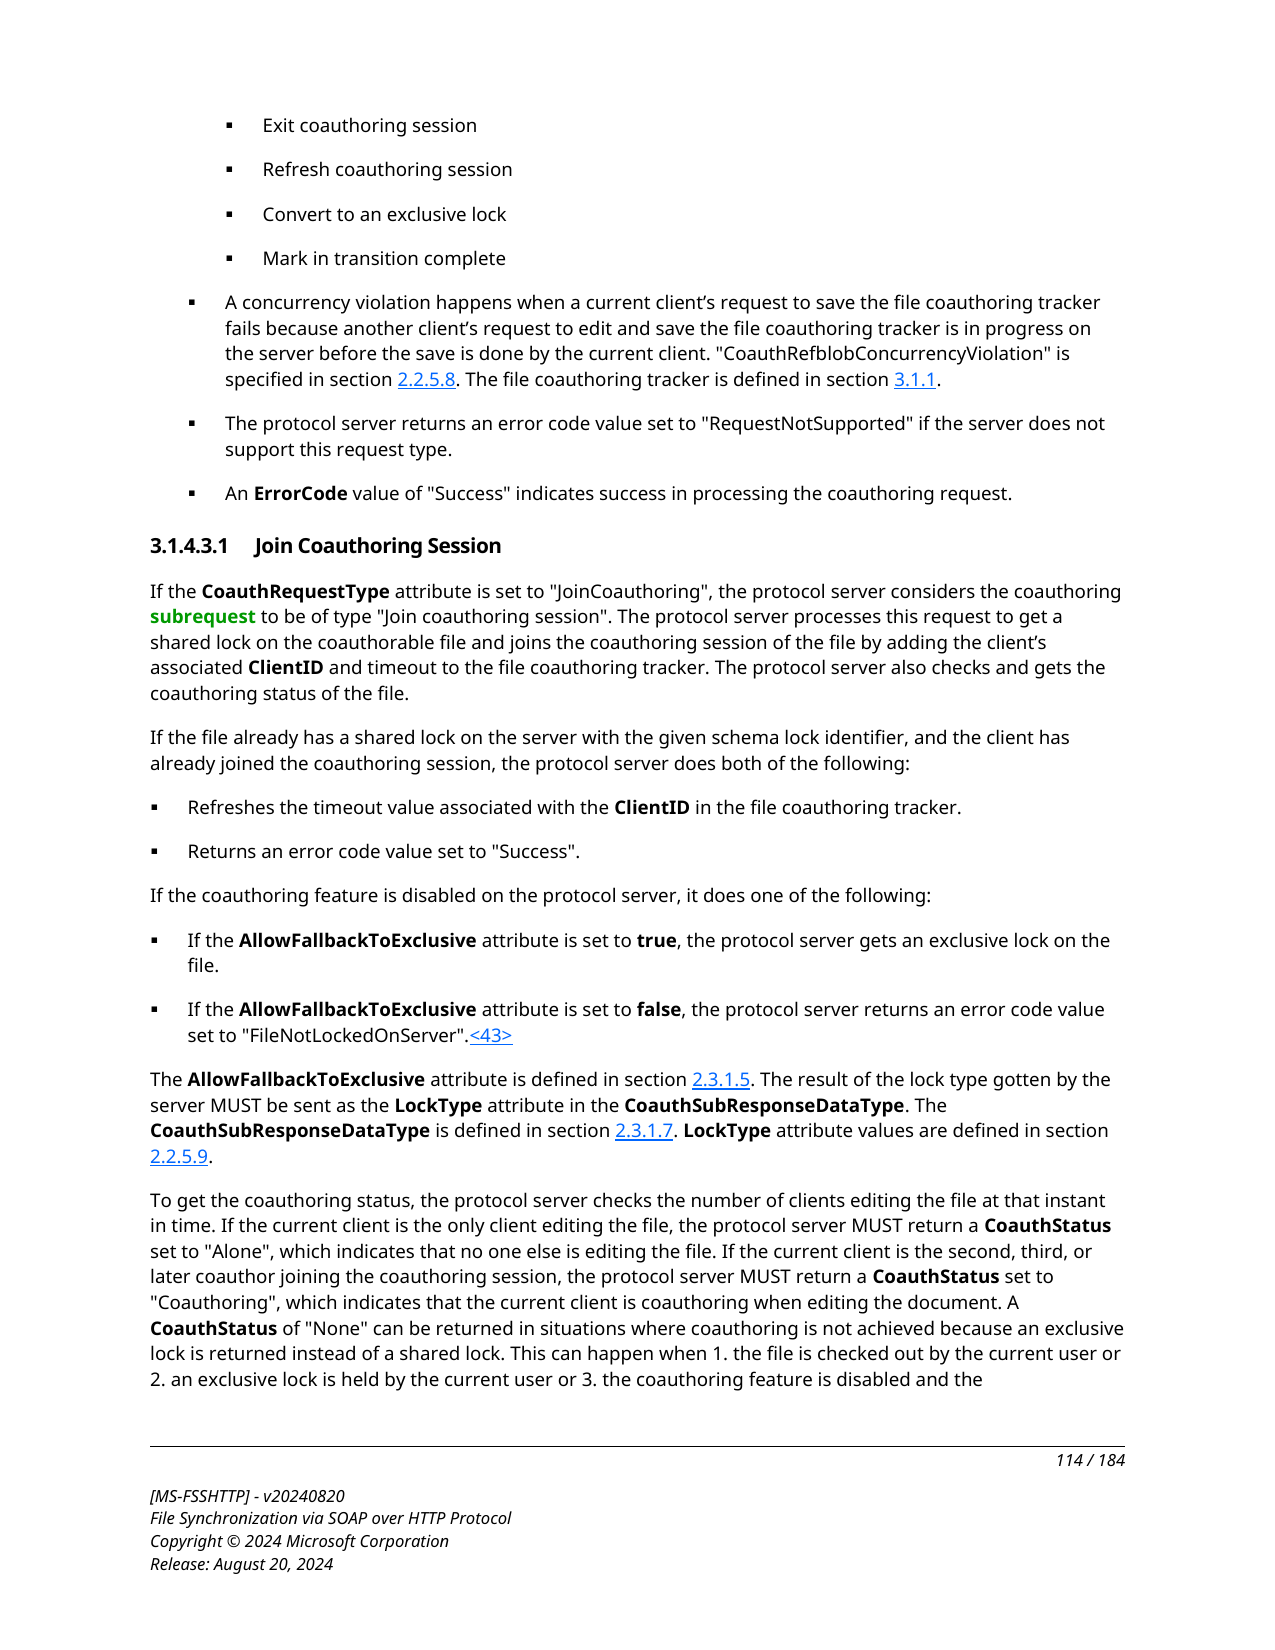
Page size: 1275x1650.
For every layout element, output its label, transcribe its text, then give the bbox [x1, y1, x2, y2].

text If the file already has a shared lock on the server with the given schema lock identifier, and the client has already joined the coauthoring session, the protocol server does both of the following: [150, 724, 1125, 775]
list Convert to an exclusive lock [225, 201, 1125, 227]
list The protocol server returns an error code value set to "RequestNotSupported" if the server does not support this request type. [187, 410, 1125, 461]
text If the coauthoring feature is disabled on the protocol server, it does one of the following: [150, 883, 1125, 908]
list Mark in transition complete [225, 245, 1125, 271]
subtitle Join Coauthoring Session [150, 531, 1125, 559]
list Returns an error code value set to "Success". [150, 838, 1125, 864]
list An ErrorCode value of "Success" indicates success in processing the coauthoring request. [187, 480, 1125, 506]
list If the AllowFallbackToExclusive attribute is set to false, the protocol server returns an error code value set to "FileNotLockedOnServer".<43> [150, 997, 1125, 1048]
text The AllowFallbackToExclusive attribute is defined in section 2.3.1.5. The result of the lock type gotten by the server MUST be sent as the LockType attribute in the CoauthSubResponseDataType. The CoauthSubResponseDataType is defined in section 2.3.1.7. LockType attribute values are defined in section 2.2.5.9. [150, 1066, 1125, 1168]
list If the AllowFallbackToExclusive attribute is set to true, the protocol server gets an exclusive lock on the file. [150, 927, 1125, 978]
list A concurrency violation happens when a current client’s request to save the file coauthoring tracker fails because another client’s request to edit and save the file coauthoring tracker is in progress on the server before the save is done by the current client. "CoauthRefblobConcurrencyViolation" is specified in section 2.2.5.8. The file coauthoring tracker is defined in section 3.1.1. [187, 289, 1125, 392]
list Exit coauthoring session [225, 112, 1125, 138]
list Refresh coauthoring session [225, 157, 1125, 182]
text If the CoauthRequestType attribute is set to "JoinCoauthoring", the protocol server considers the coauthoring subrequest to be of type "Join coauthoring session". The protocol server processes this request to get a shared lock on the coauthorable file and joins the coauthoring session of the file by adding the client’s associated ClientID and timeout to the file coauthoring tracker. The protocol server also checks and gets the coauthoring status of the file. [150, 578, 1125, 706]
list Refreshes the timeout value associated with the ClientID in the file coauthoring tracker. [150, 794, 1125, 819]
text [150, 1187, 1125, 1391]
